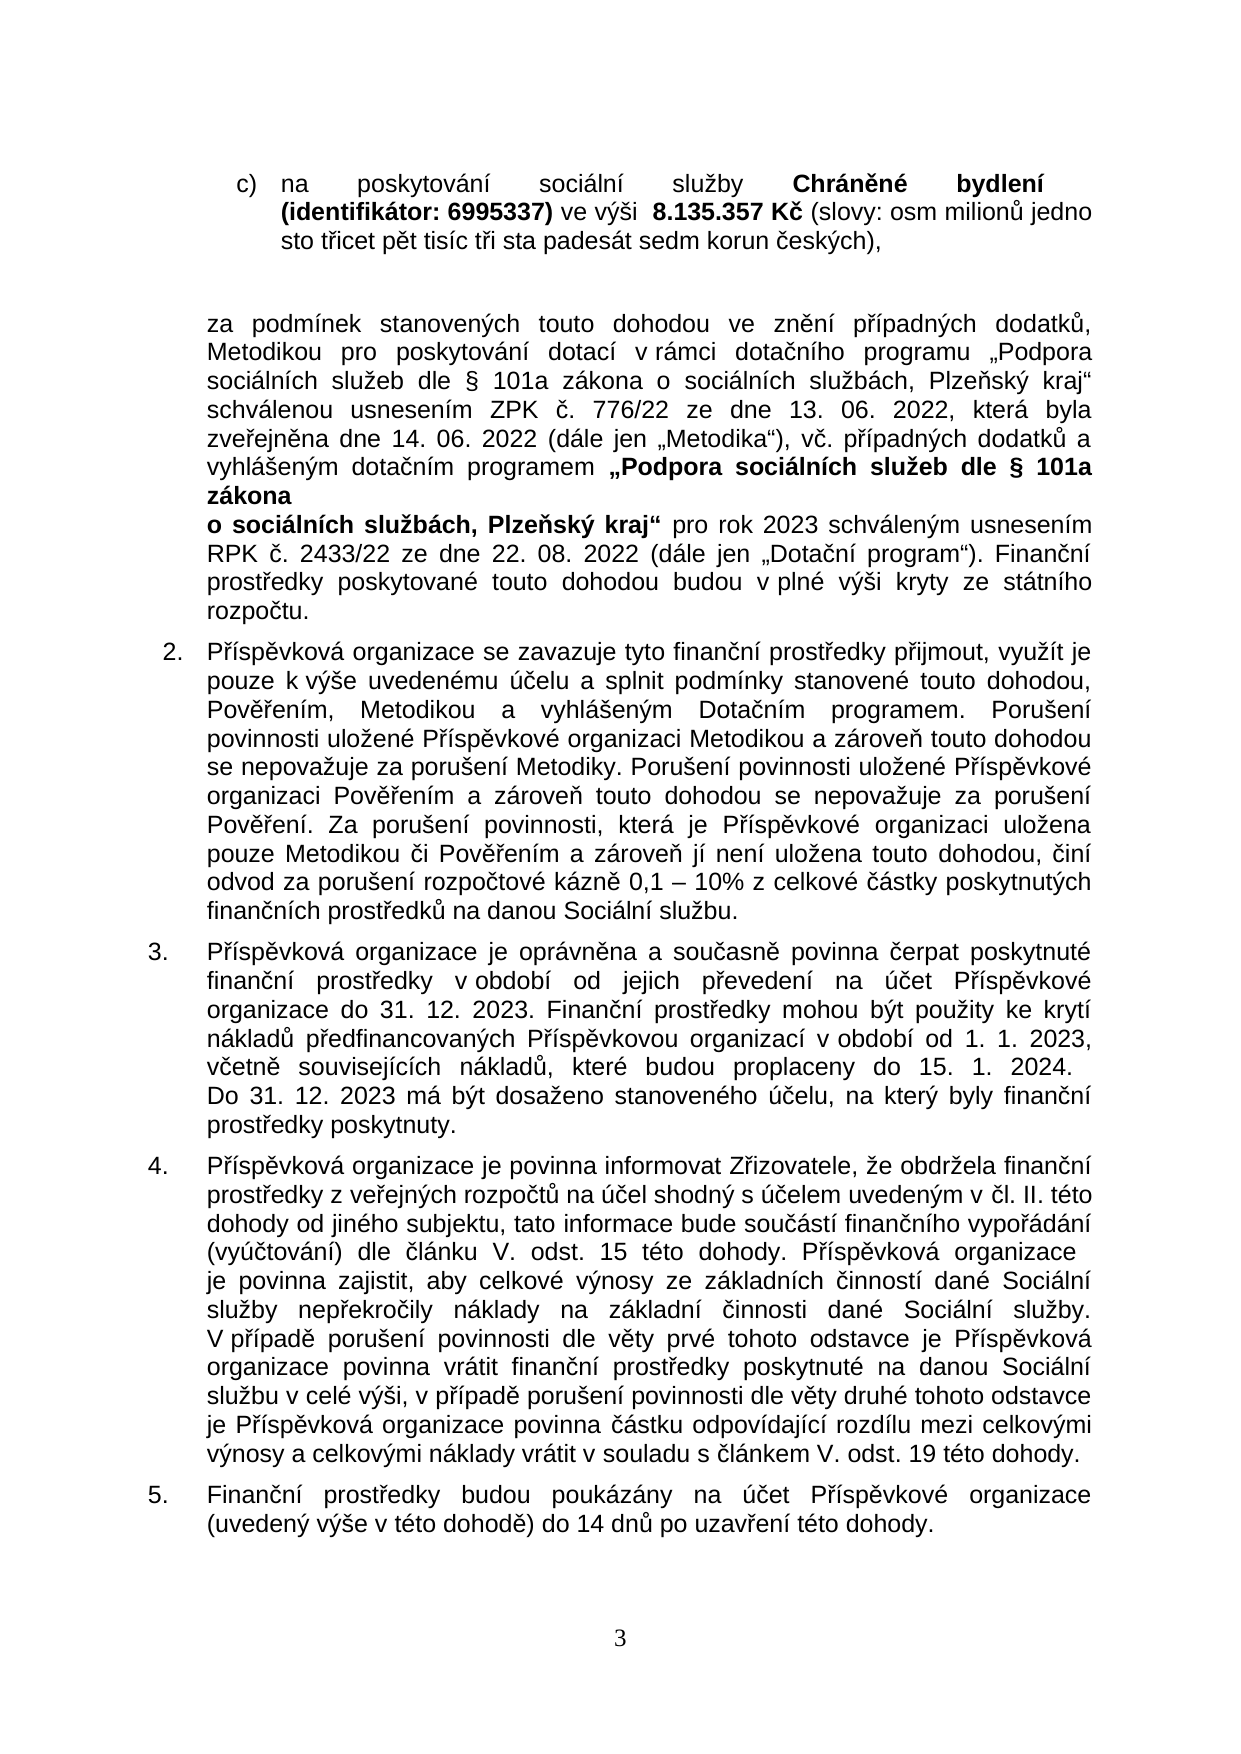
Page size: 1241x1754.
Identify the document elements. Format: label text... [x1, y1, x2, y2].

list Příspěvková organizace se zavazuje tyto finanční prostředky přijmout, využít je pouze k výše uvedenému účelu a splnit podmínky stanovené touto dohodou, Pověřením, Metodikou a vyhlášeným Dotačním programem. Porušení povinnosti uložené Příspěvkové organizaci Metodikou a zároveň touto dohodou se nepovažuje za porušení Metodiky. Porušení povinnosti uložené Příspěvkové organizaci Pověřením a zároveň touto dohodou se nepovažuje za porušení Pověření. Za porušení povinnosti, která je Příspěvkové organizaci uložena pouze Metodikou či Pověřením a zároveň jí není uložena touto dohodou, činí odvod za porušení rozpočtové kázně 0,1 – 10% z celkové částky poskytnutých finančních prostředků na danou Sociální službu. [162, 637, 1093, 925]
list na poskytování sociální služby Chráněné bydlení (identifikátor: 6995337) ve výši 8.135.357 Kč (slovy: osm milionů jedno sto třicet pět tisíc tři sta padesát sedm korun českých), [236, 168, 1093, 255]
list Finanční prostředky budou poukázány na účet Příspěvkové organizace (uvedený výše v této dohodě) do 14 dnů po uzavření této dohody. [148, 1480, 1093, 1537]
text za podmínek stanovených touto dohodou ve znění případných dodatků, Metodikou pro poskytování dotací v rámci dotačního programu „Podpora sociálních služeb dle § 101a zákona o sociálních službách, Plzeňský kraj“ schválenou usnesením ZPK č. 776/22 ze dne 13. 06. 2022, která byla zveřejněna dne 14. 06. 2022 (dále jen „Metodika“), vč. případných dodatků a vyhlášeným dotačním programem „Podpora sociálních služeb dle § 101a zákona o sociálních službách, Plzeňský kraj“ pro rok 2023 schváleným usnesením RPK č. 2433/22 ze dne 22. 08. 2022 (dále jen „Dotační program“). Finanční prostředky poskytované touto dohodou budou v plné výši kryty ze státního rozpočtu. [207, 308, 1093, 625]
list Příspěvková organizace je povinna informovat Zřizovatele, že obdržela finanční prostředky z veřejných rozpočtů na účel shodný s účelem uvedeným v čl. II. této dohody od jiného subjektu, tato informace bude součástí finančního vypořádání (vyúčtování) dle článku V. odst. 15 této dohody. Příspěvková organizace je povinna zajistit, aby celkové výnosy ze základních činností dané Sociální služby nepřekročily náklady na základní činnosti dané Sociální služby. V případě porušení povinnosti dle věty prvé tohoto odstavce je Příspěvková organizace povinna vrátit finanční prostředky poskytnuté na danou Sociální službu v celé výši, v případě porušení povinnosti dle věty druhé tohoto odstavce je Příspěvková organizace povinna částku odpovídající rozdílu mezi celkovými výnosy a celkovými náklady vrátit v souladu s článkem V. odst. 19 této dohody. [148, 1151, 1093, 1467]
list Příspěvková organizace je oprávněna a současně povinna čerpat poskytnuté finanční prostředky v období od jejich převedení na účet Příspěvkové organizace do 31. 12. 2023. Finanční prostředky mohou být použity ke krytí nákladů předfinancovaných Příspěvkovou organizací v období od 1. 1. 2023, včetně souvisejících nákladů, které budou proplaceny do 15. 1. 2024. Do 31. 12. 2023 má být dosaženo stanoveného účelu, na který byly finanční prostředky poskytnuty. [148, 937, 1093, 1138]
